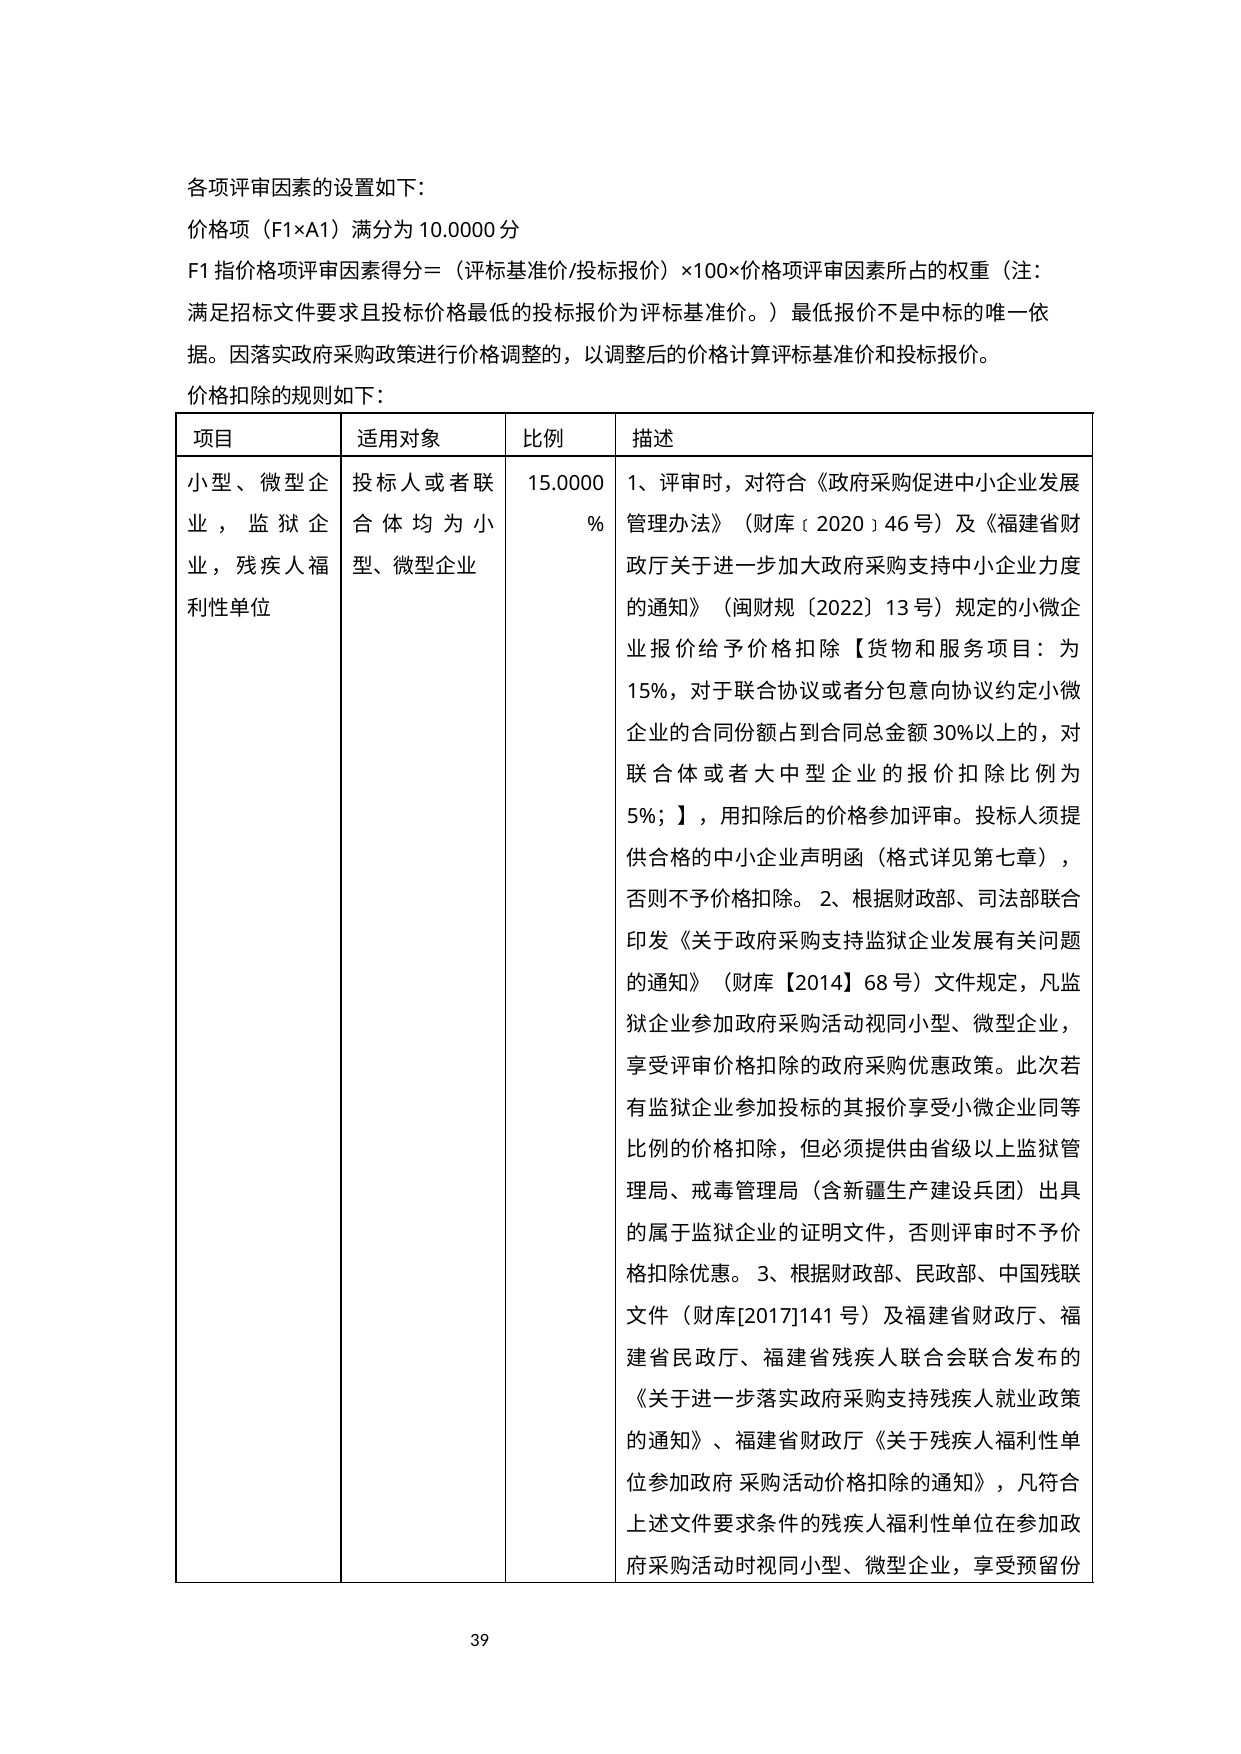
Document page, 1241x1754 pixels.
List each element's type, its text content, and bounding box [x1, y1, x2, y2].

table_header 比例 [506, 414, 615, 455]
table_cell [616, 457, 1092, 1582]
table_header 描述 [616, 414, 1092, 455]
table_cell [177, 457, 340, 1582]
table_cell 投标人或者联合体均为小型、微型企业 [342, 457, 505, 1582]
table_header 项目 [177, 414, 340, 455]
table_header 适用对象 [342, 414, 505, 455]
text 各项评审因素的设置如下： [187, 162, 1053, 204]
table_cell 15.0000% [506, 457, 615, 1582]
text 价格项（F1×A1）满分为10.0000分 [187, 204, 1053, 245]
text 价格扣除的规则如下： [187, 370, 1053, 412]
text F1指价格项评审因素得分＝（评标基准价/投标报价）×100×价格项评审因素所占的权重（注：满足招标文件要求且投标价格最低的投标报价为评标基准价。）最低报价不是中标的唯一依据。因落实政府采购政策进行价格调整的，以调整后的价格计算评标基准价和投标报价。 [187, 245, 1053, 370]
